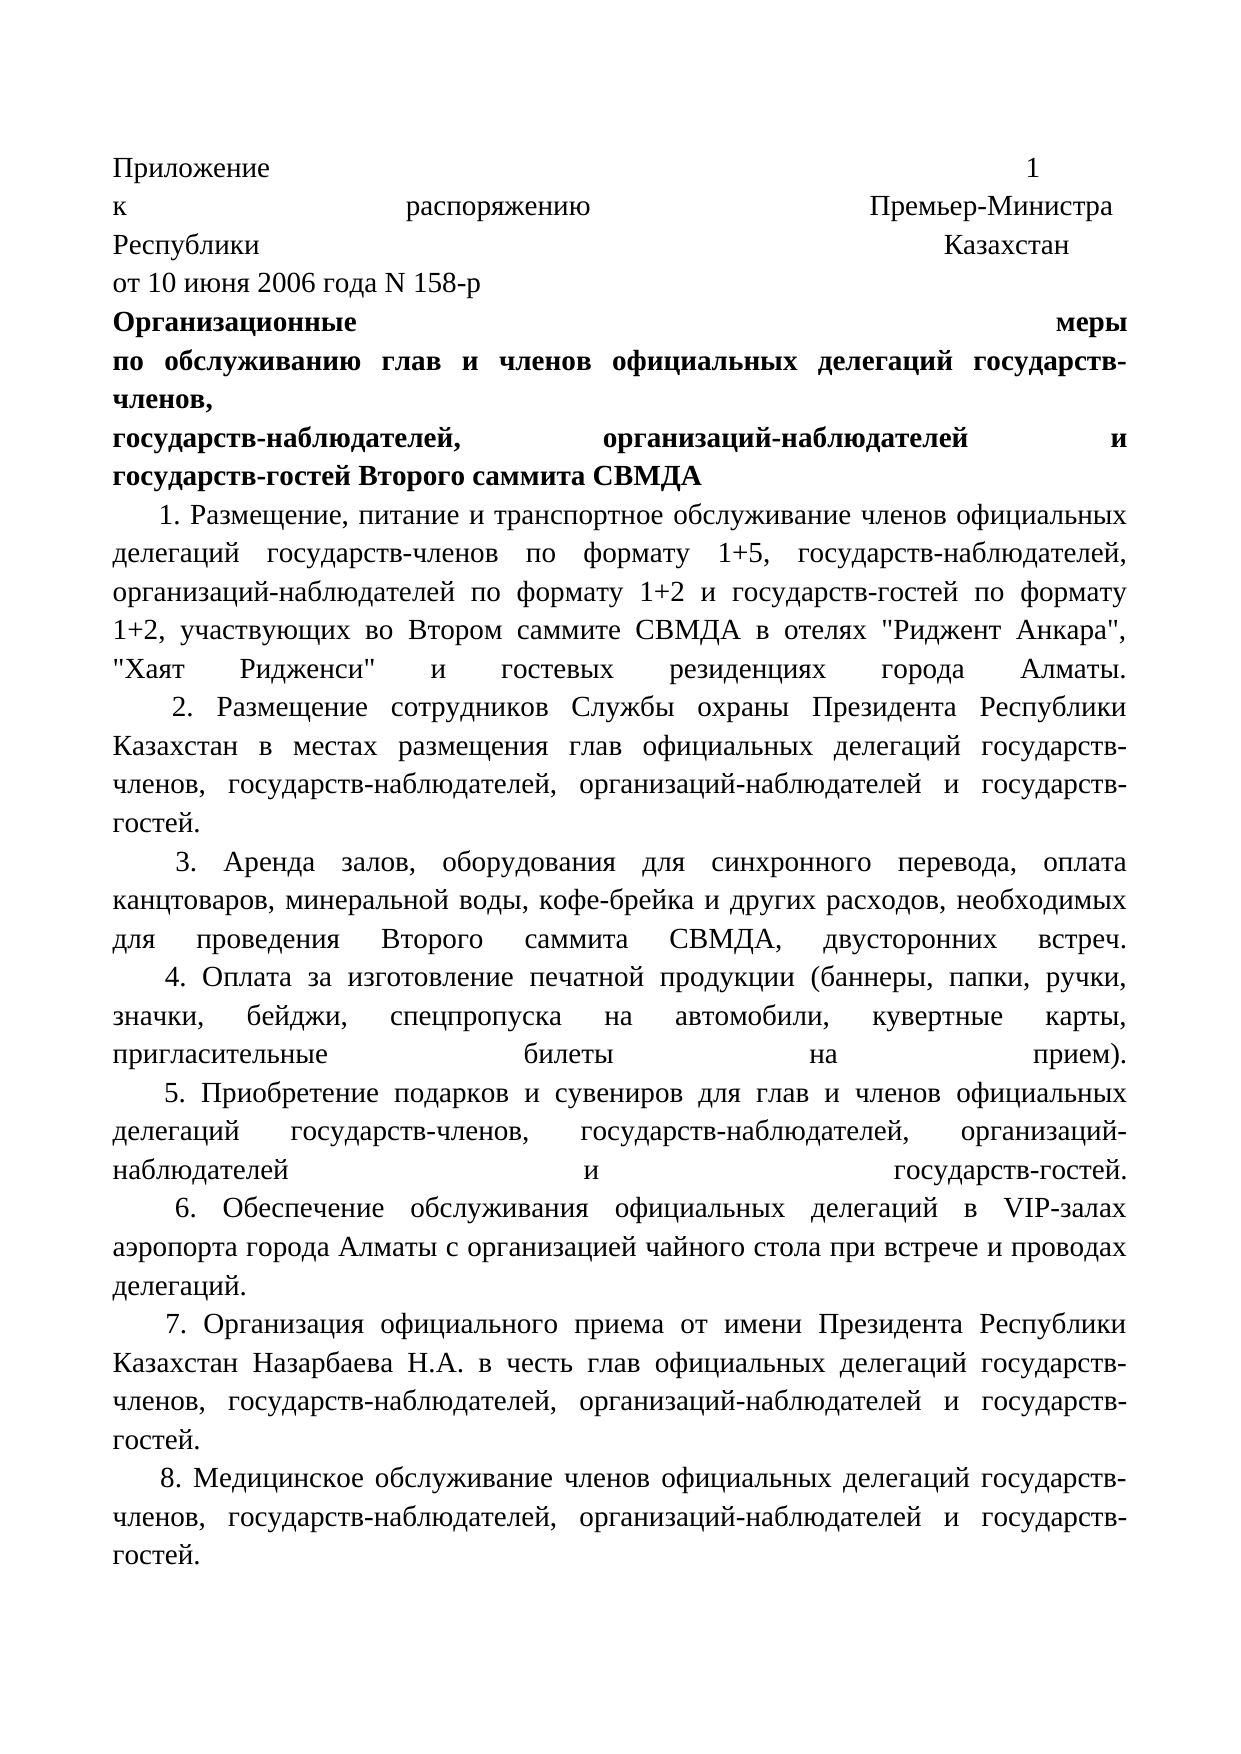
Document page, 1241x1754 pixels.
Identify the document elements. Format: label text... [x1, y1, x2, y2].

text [112, 497, 1128, 1571]
text Организационные меры по обслуживанию глав и членов официальных делегаций государств-членов, государств-наблюдателей, организаций-наблюдателей и государств-гостей Второго саммита СВМДА [112, 304, 1128, 492]
text Приложение 1 к распоряжению Премьер-Министра Республики Казахстан от 10 июня 2006 года N 158-p [112, 150, 1128, 299]
